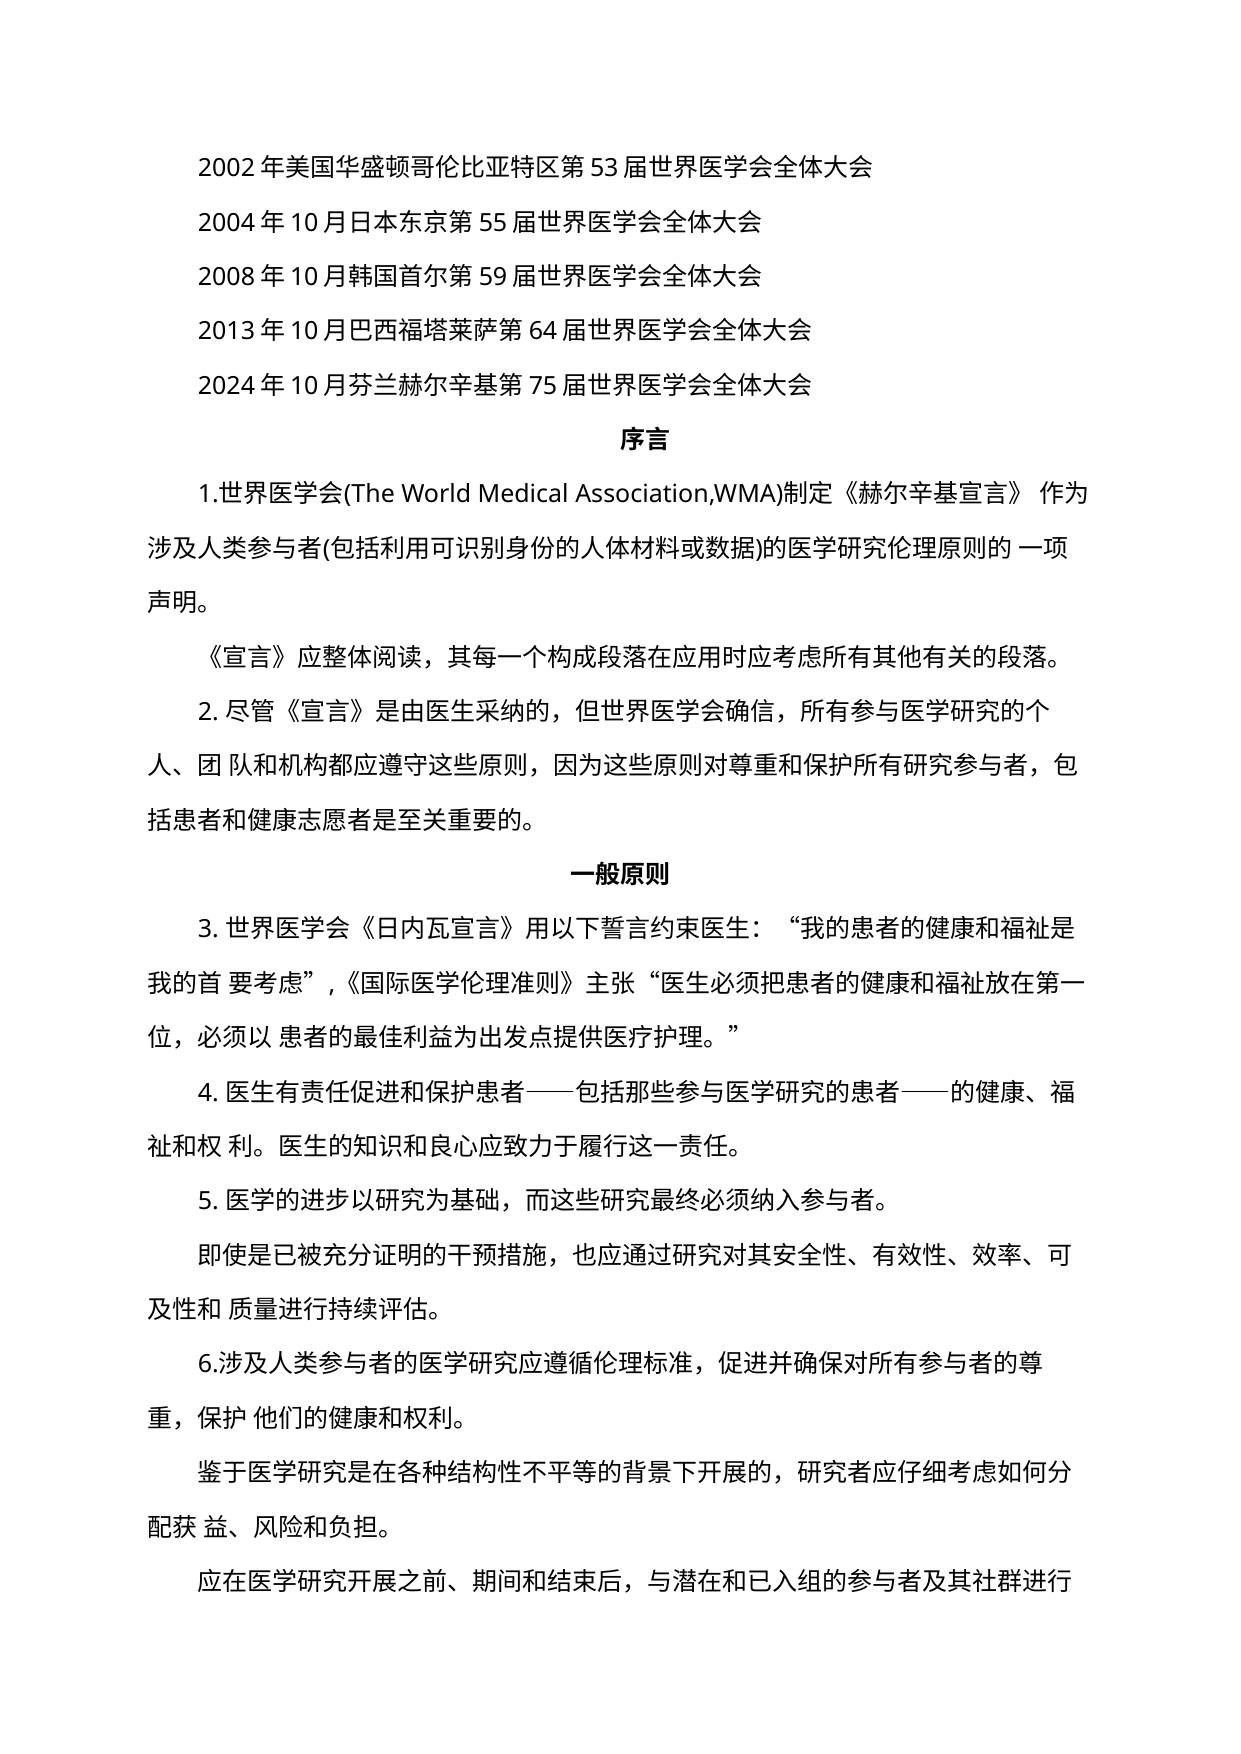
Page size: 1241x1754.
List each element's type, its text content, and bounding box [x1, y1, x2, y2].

list 2002年美国华盛顿哥伦比亚特区第53届世界医学会全体大会 [148, 148, 1093, 184]
list 2024年10月芬兰赫尔辛基第75届世界医学会全体大会 [148, 365, 1093, 401]
list 1.世界医学会(The World Medical Association,WMA)制定《赫尔辛基宣言》 作为涉及人类参与者(包括利用可识别身份的人体材料或数据)的医学研究伦理原则的 一项声明。 [148, 474, 1093, 619]
list 4. 医生有责任促进和保护患者——包括那些参与医学研究的患者——的健康、福祉和权 利。医生的知识和良心应致力于履行这一责任。 [148, 1072, 1093, 1163]
list 鉴于医学研究是在各种结构性不平等的背景下开展的，研究者应仔细考虑如何分配获 益、风险和负担。 [148, 1453, 1093, 1543]
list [148, 1561, 1093, 1598]
list 一般原则 [148, 854, 1093, 891]
list 《宣言》应整体阅读，其每一个构成段落在应用时应考虑所有其他有关的段落。 [148, 637, 1093, 673]
list 3. 世界医学会《日内瓦宣言》用以下誓言约束医生：“我的患者的健康和福祉是我的首 要考虑”,《国际医学伦理准则》主张“医生必须把患者的健康和福祉放在第一位，必须以 患者的最佳利益为出发点提供医疗护理。” [148, 909, 1093, 1054]
list 即使是已被充分证明的干预措施，也应通过研究对其安全性、有效性、效率、可及性和 质量进行持续评估。 [148, 1235, 1093, 1326]
list 2004年10月日本东京第55届世界医学会全体大会 [148, 202, 1093, 238]
list 6.涉及人类参与者的医学研究应遵循伦理标准，促进并确保对所有参与者的尊重，保护 他们的健康和权利。 [148, 1344, 1093, 1434]
list 尽管《宣言》是由医生采纳的，但世界医学会确信，所有参与医学研究的个人、团 队和机构都应遵守这些原则，因为这些原则对尊重和保护所有研究参与者，包括患者和健康志愿者是至关重要的。 [148, 691, 1093, 836]
list 5. 医学的进步以研究为基础，而这些研究最终必须纳入参与者。 [148, 1181, 1093, 1217]
list 2008年10月韩国首尔第59届世界医学会全体大会 [148, 256, 1093, 293]
list 2013年10月巴西福塔莱萨第64届世界医学会全体大会 [148, 311, 1093, 347]
list 序言 [148, 419, 1093, 456]
